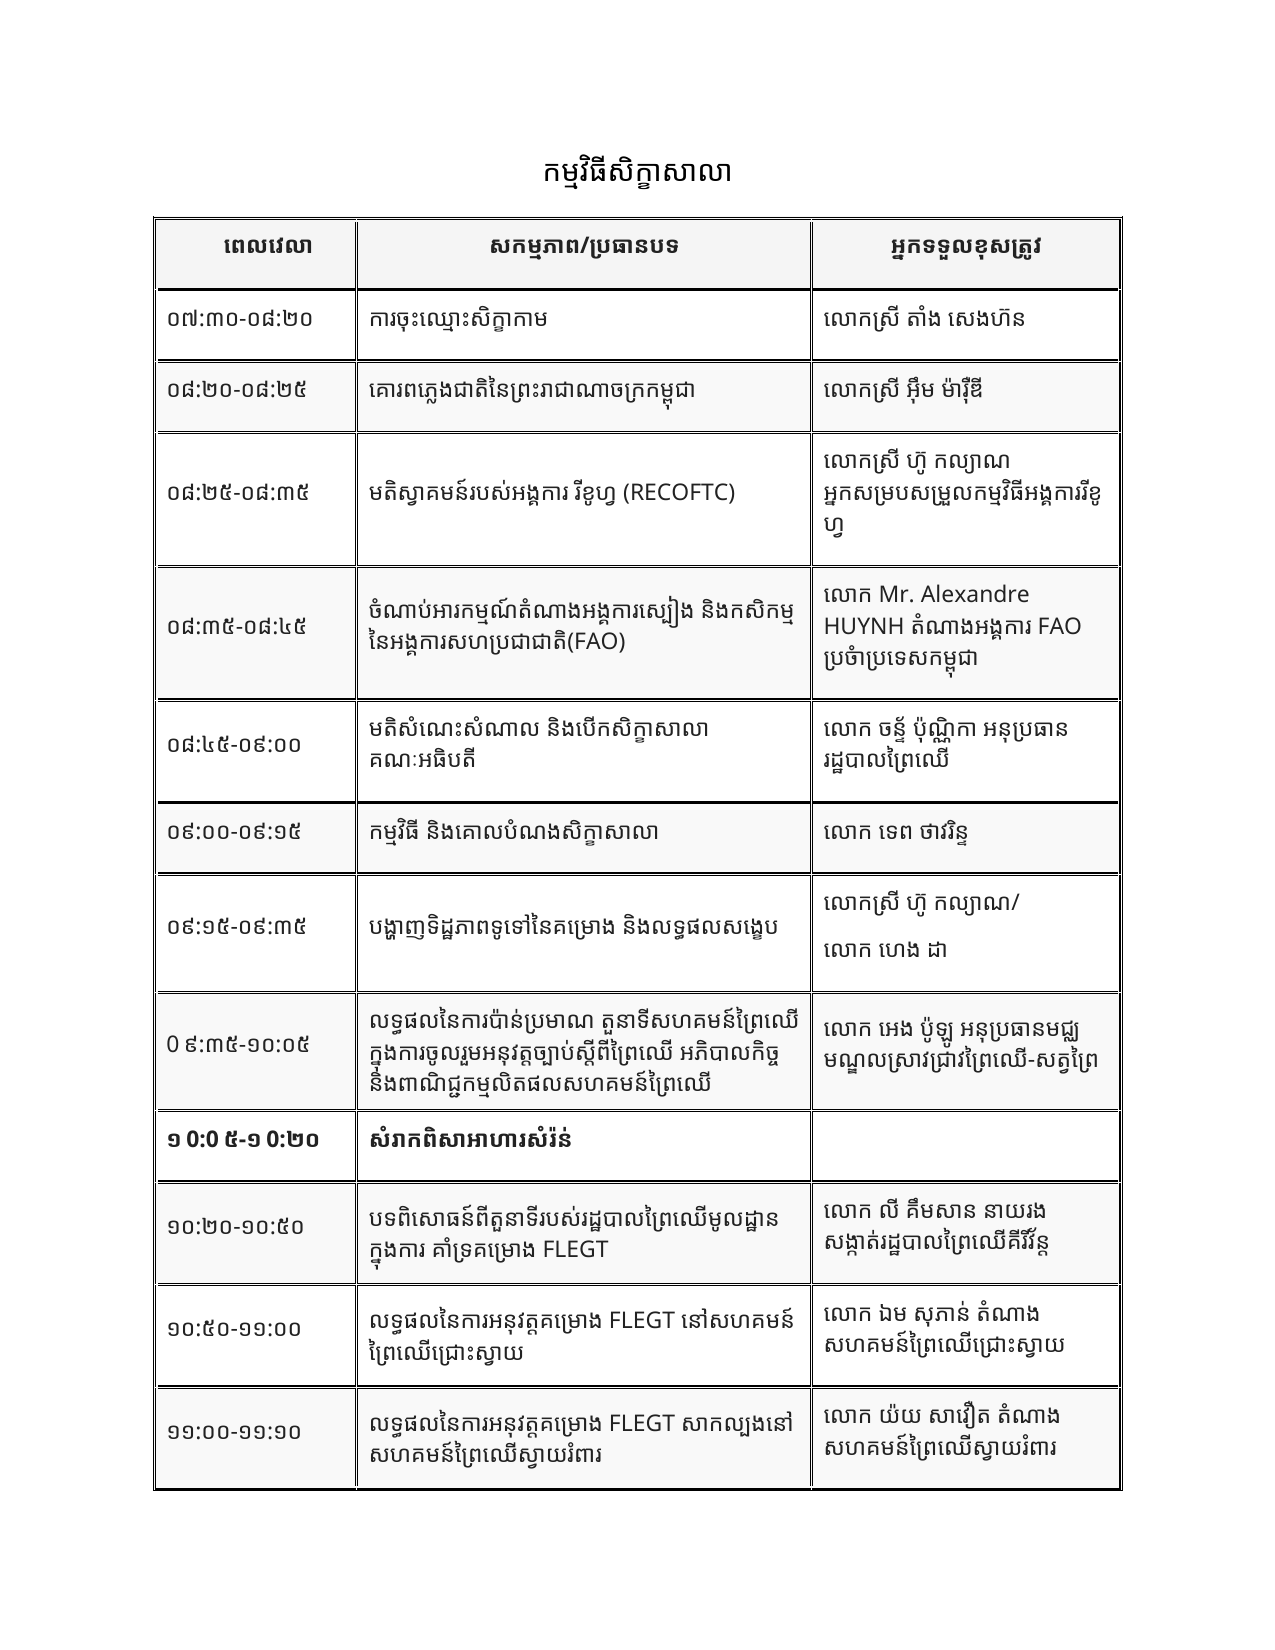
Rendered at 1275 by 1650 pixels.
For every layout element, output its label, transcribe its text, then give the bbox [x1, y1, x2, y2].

table_cell 0៩:៣៥-១០:០៥ [154, 991, 357, 1109]
table_header អ្នកទទួលខុសត្រូវ [812, 220, 1119, 288]
table_cell លោក ទេព ថាវរិន្ទ [813, 801, 1119, 872]
table_header សកម្មភាព/ប្រធានបទ [357, 220, 812, 288]
table_cell ០៩:០០-០៩:១៥ [156, 801, 355, 872]
table_cell លោក អេង ប៉ូឡូ អនុប្រធានមជ្ឈ​មណ្ឌលស្រាវ​ជ្រាវព្រៃឈើ-សត្វព្រៃ [812, 991, 1121, 1109]
table_cell លោក លី គឹមសាន នាយ​រង សង្កាត់រដ្ឋបាលព្រៃឈើគីរីវ័ន្ត [813, 1180, 1120, 1283]
table_cell ១០:៥០-១១:០០ [154, 1283, 357, 1385]
table_cell ០៧:៣០-០៨:២០ [154, 288, 355, 359]
table_cell លទ្ធផលនៃការអនុវត្តគម្រោង FLEGT នៅសហគមន៍ព្រៃឈើជ្រោះស្វាយ [358, 1286, 810, 1385]
table_cell លោកស្រី អ៊ឹម ម៉ារ៉ឺឌី [813, 359, 1120, 431]
table_cell គោរពភ្លេងជាតិនៃព្រះរាជាណាចក្រកម្ពុជា [358, 363, 810, 431]
table_cell បង្ហាញទិដ្ឋភាពទូទៅនៃគម្រោង និងលទ្ធផលសង្ខេប [358, 876, 810, 991]
table_cell ១១:០០-១១:១០ [156, 1385, 357, 1488]
table_cell កម្មវិធី និងគោលបំណងសិក្ខាសាលា [358, 804, 810, 872]
table_cell ០៨:៣៥-០៨:៤៥ [156, 565, 355, 698]
table_cell ០៩:១៥-០៩:៣៥ [156, 872, 355, 991]
table_cell ១០:២០-១០:៥០ [156, 1180, 355, 1283]
table_header ពេលវេលា [156, 220, 357, 288]
table_cell មតិស្វាគមន៍របស់អង្គការ រីខូហ្វ (RECOFTC) [358, 434, 810, 564]
table_cell លោកស្រី ហ៊ូ កល្យាណ អ្នកសម្របសម្រួលកម្មវិធីអង្គការ​រីខូហ្វ [812, 431, 1121, 564]
table_cell លោក យ៉យ សាវឿត តំណាងសហគមន៍ព្រៃឈើស្វាយរំពារ [812, 1385, 1120, 1488]
table_cell ០៨:២៥-០៨:៣៥ [154, 431, 357, 564]
text កម្មវិធីសិក្ខាសាលា [150, 150, 1125, 190]
table_cell លទ្ធផលនៃការប៉ាន់ប្រមាណ តួនាទីសហគមន៍ព្រៃឈើ ក្នុងការចូលរួមអនុវត្តច្បាប់ស្តីពីព្រៃឈើ អភិ​បាលកិច្ច និងពាណិជ្ជកម្មលិតផលសហគមន៍ព្រៃឈើ [358, 994, 810, 1109]
table_cell លោក ចន្ទ័ ប៉ុណ្ណិកា អនុប្រធានរដ្ឋបាលព្រៃឈើ [813, 698, 1120, 801]
table_cell [812, 1109, 1121, 1180]
table_cell លោក ឯម សុភាន់ តំណាងសហគមន៍ព្រៃឈើជ្រោះស្វាយ [812, 1283, 1121, 1385]
table_cell លទ្ធផលនៃការអនុវត្តគម្រោង FLEGT សាកល្បងនៅសហគមន៍ព្រៃឈើស្វាយរំពារ [357, 1389, 812, 1488]
table_cell ០៨:២០-០៨:២៥ [156, 359, 355, 431]
table_cell ១0:0៥-១0:២០ [154, 1109, 357, 1180]
table_cell លោកស្រី តាំង សេងហ៊ន [813, 288, 1121, 359]
table_cell លោកស្រី ហ៊ូ កល្យាណ/ លោក ហេង ដា [813, 872, 1120, 991]
table_cell លោក Mr. Alexandre HUYNH តំណាងអង្គការ FAO ប្រចំា​ប្រទេស​កម្ពុជា [813, 565, 1120, 698]
table_cell ចំណាប់អារកម្មណ៍តំណាងអង្គការស្បៀង និងកសិកម្មនៃអង្គការសហប្រជាជាតិ(FAO) [358, 568, 810, 698]
table_cell ០៨:៤៥-០៩:០០ [156, 698, 355, 801]
table_cell បទពិសោធន៍ពីតួនាទីរបស់រដ្ឋបាលព្រៃឈើមូលដ្ឋាន ក្នុងការ គាំទ្រគម្រោង FLEGT [358, 1184, 810, 1283]
table_cell មតិសំណេះសំណាល និងបើកសិក្ខាសាលាគណៈអធិបតី [358, 702, 810, 801]
table_cell សំរាកពិសាអាហារសំរ៉ន់ [358, 1112, 810, 1180]
table_cell ការចុះឈ្មោះសិក្ខាកាម [358, 291, 810, 359]
